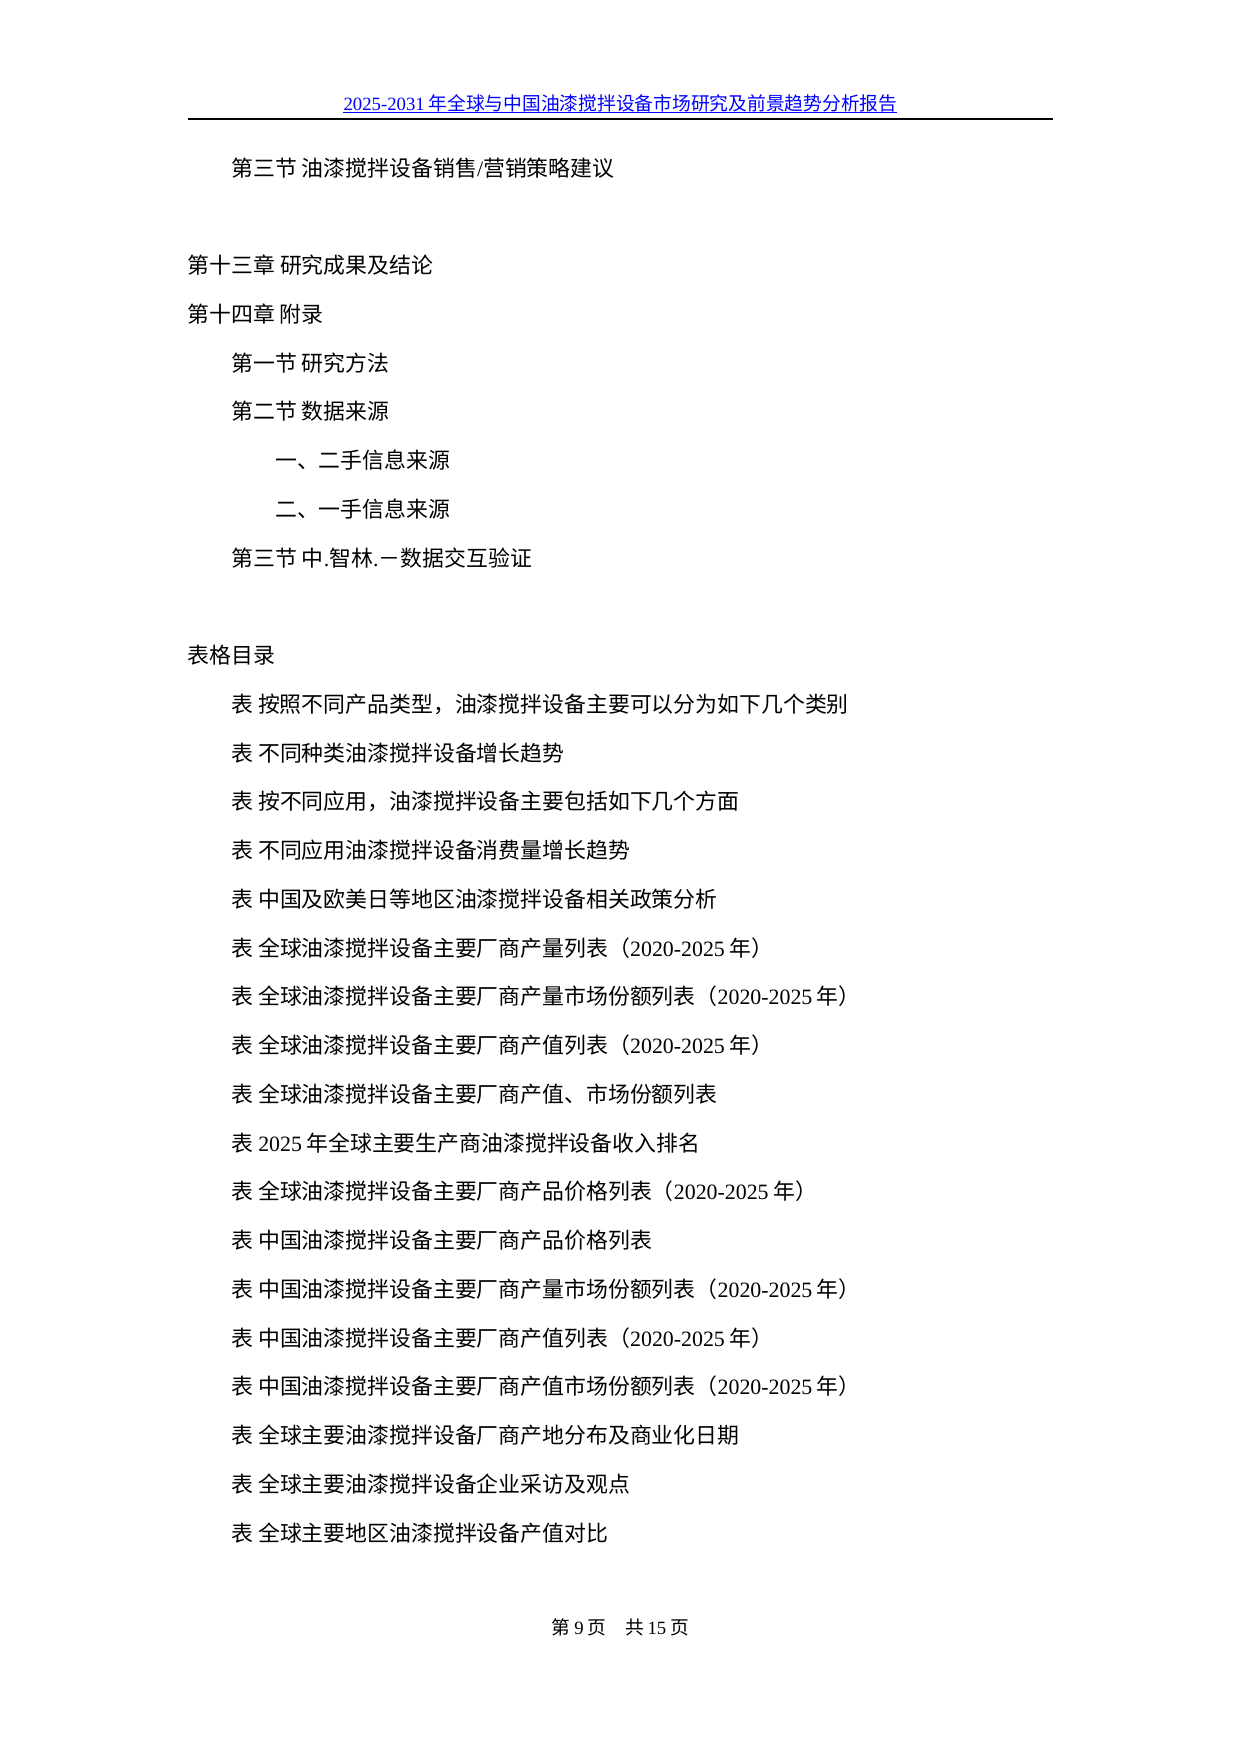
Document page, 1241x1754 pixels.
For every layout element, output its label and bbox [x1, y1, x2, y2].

text [187, 150, 1053, 1548]
